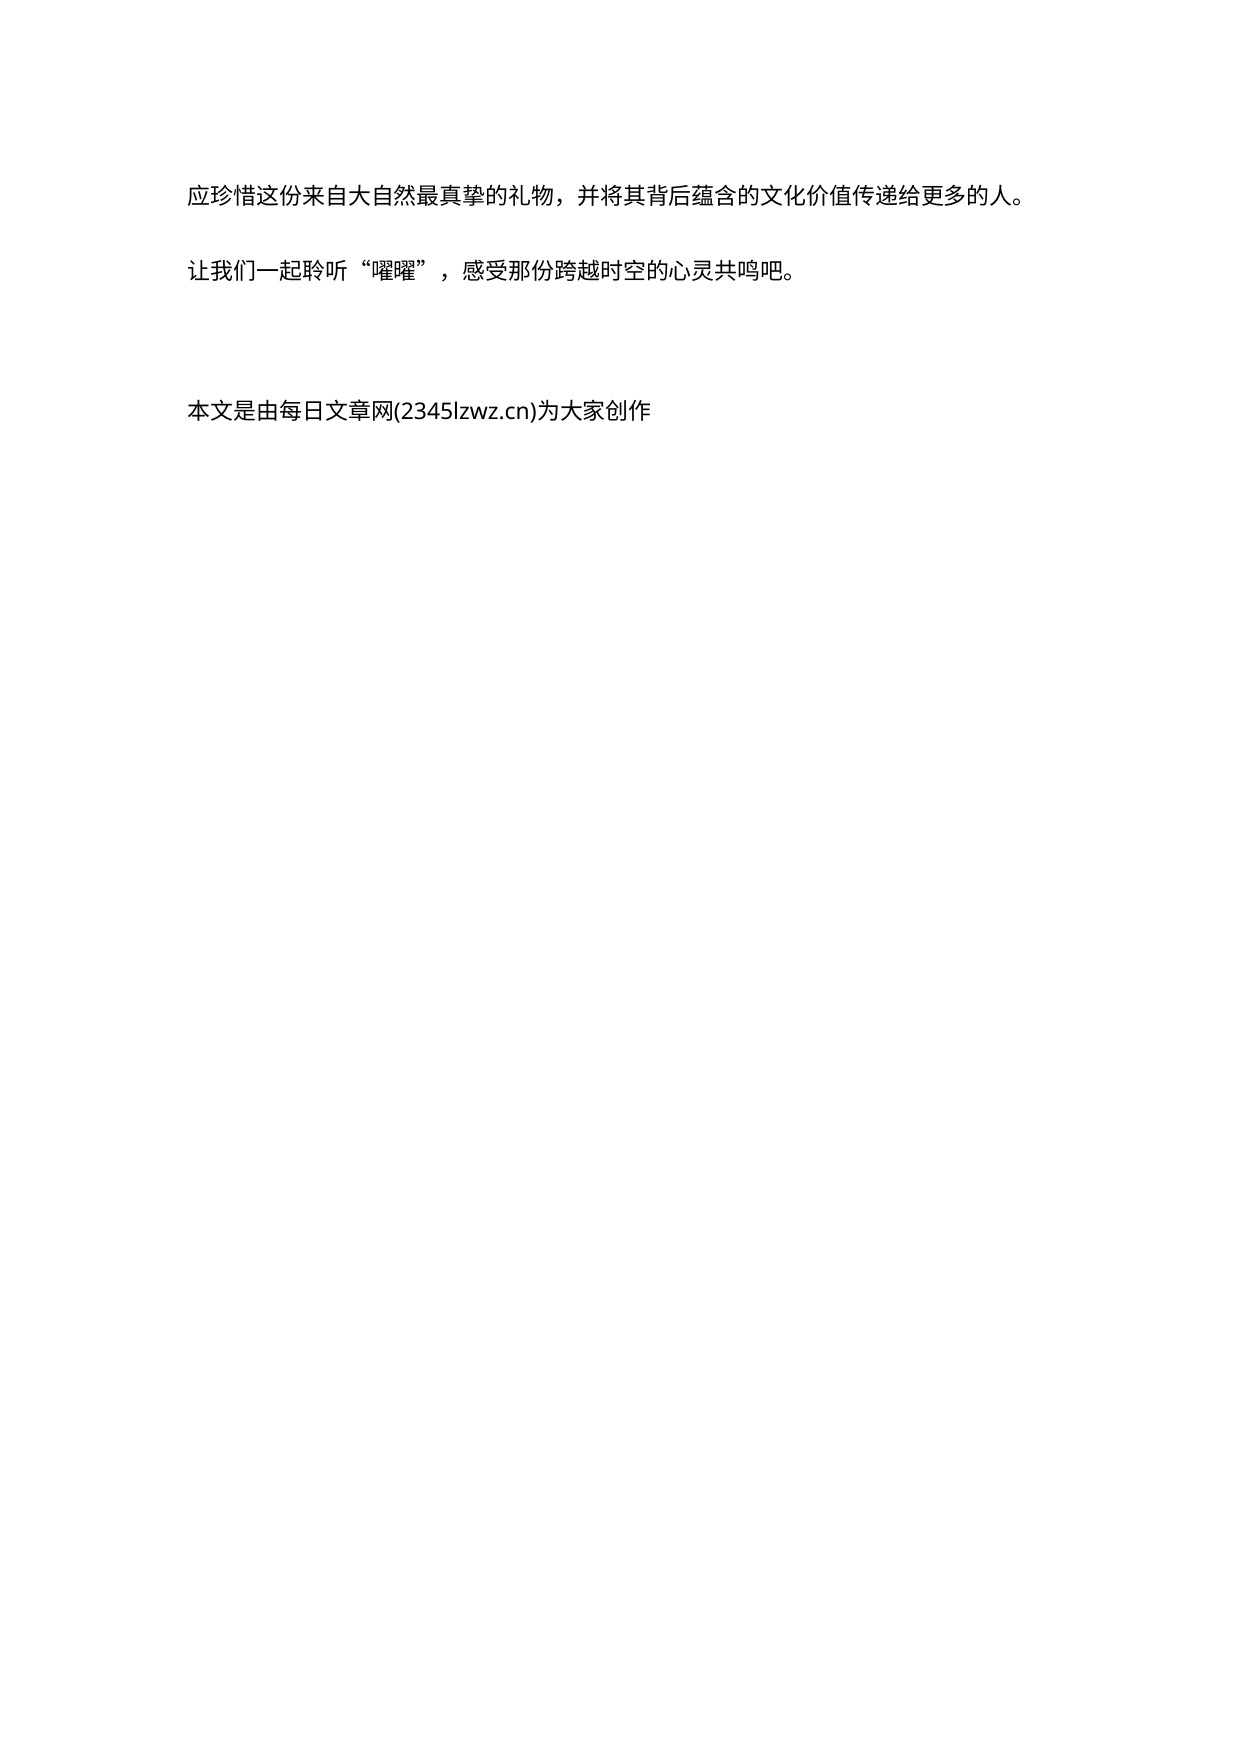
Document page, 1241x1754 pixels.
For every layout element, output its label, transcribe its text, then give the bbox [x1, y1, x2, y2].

text 本文是由每日文章网(2345lzwz.cn)为大家创作 [187, 377, 1053, 442]
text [187, 162, 1053, 302]
